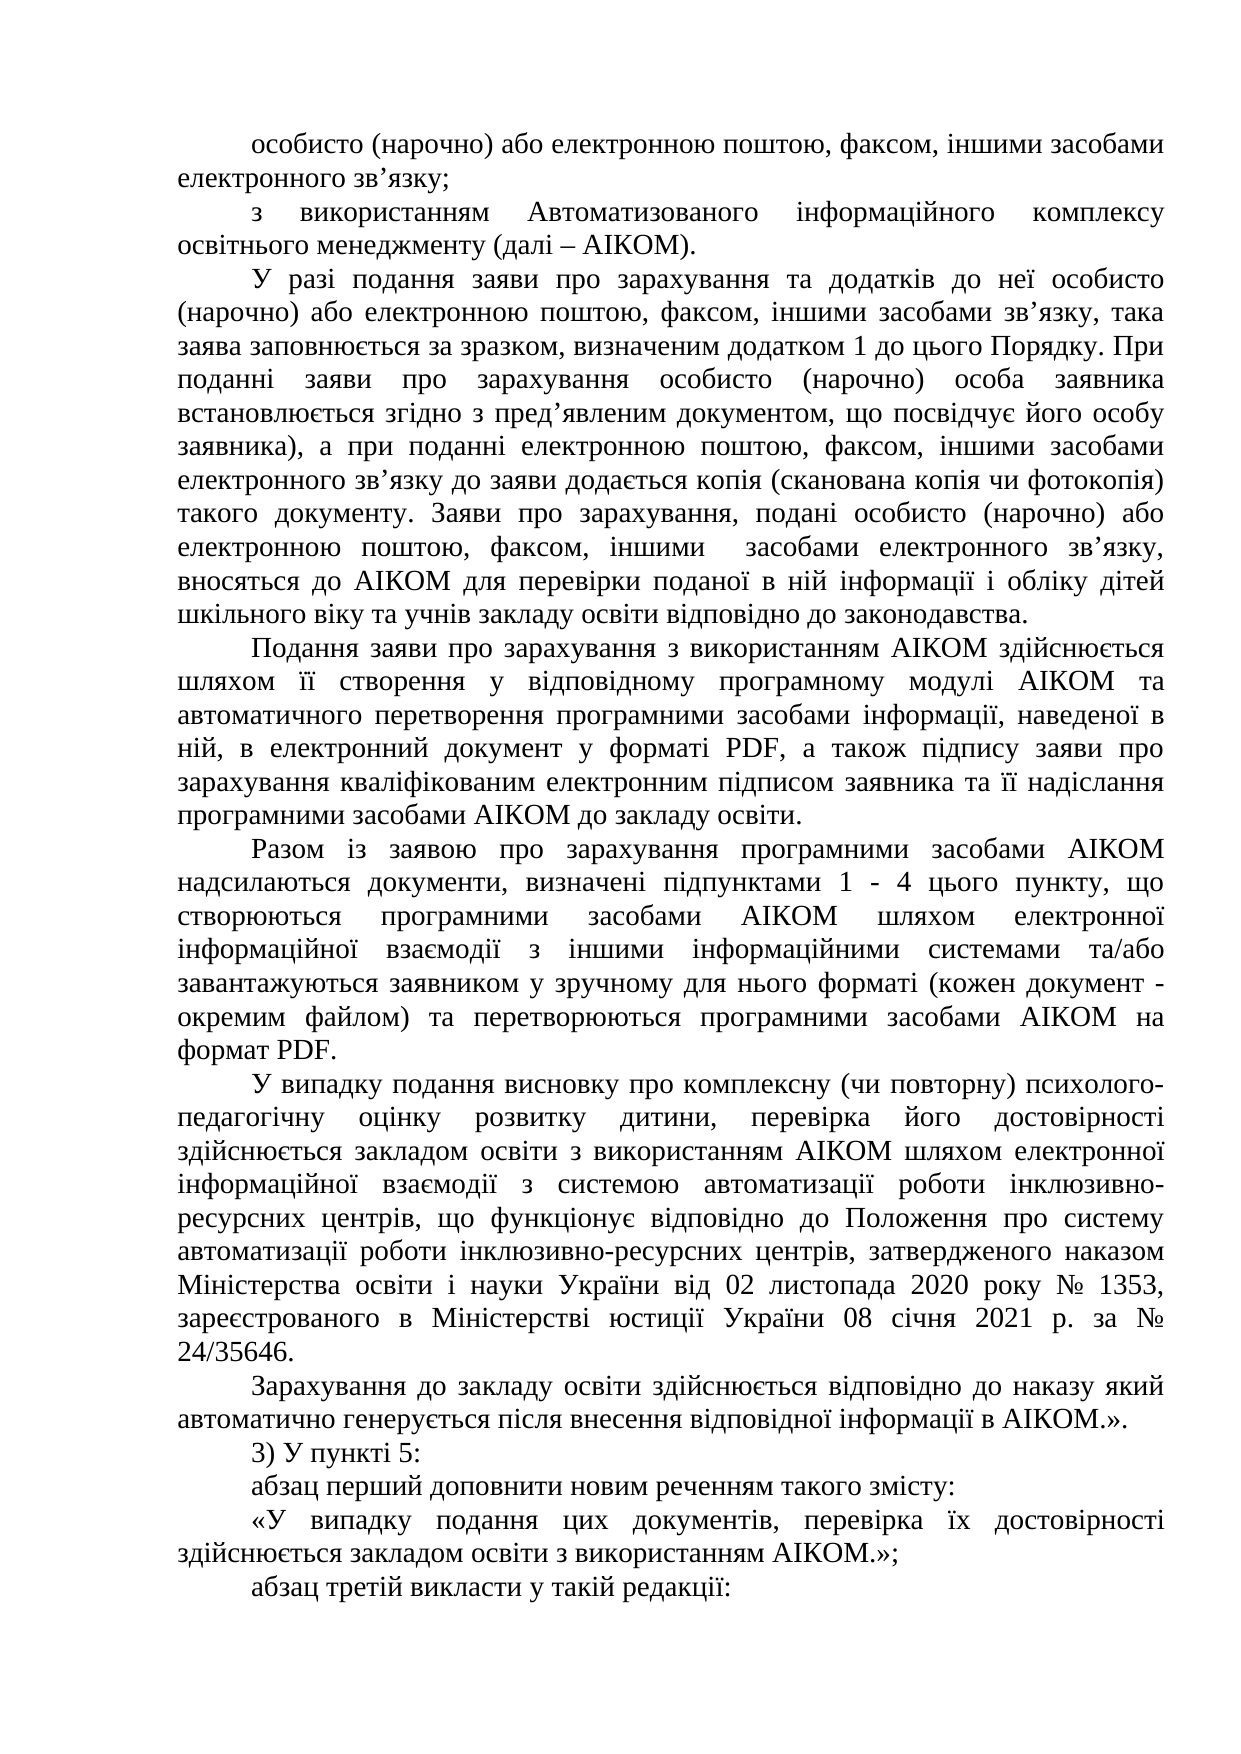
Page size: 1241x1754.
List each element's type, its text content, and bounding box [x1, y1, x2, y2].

text абзац перший доповнити новим реченням такого змісту: [177, 1468, 1165, 1502]
text У випадку подання висновку про комплексну (чи повторну) психолого-педагогічну оцінку розвитку дитини, перевірка його достовірності здійснюється закладом освіти з використанням АІКОМ шляхом електронної інформаційної взаємодії з системою автоматизації роботи інклюзивно-ресурсних центрів, що функціонує відповідно до Положення про систему автоматизації роботи інклюзивно-ресурсних центрів, затвердженого наказом Міністерства освіти і науки України від 02 листопада 2020 року № 1353, зареєстрованого в Міністерстві юстиції України 08 січня 2021 р. за № 24/35646. [177, 1066, 1165, 1368]
text Подання заяви про зарахування з використанням АІКОМ здійснюється шляхом її створення у відповідному програмному модулі АІКОМ та автоматичного перетворення програмними засобами інформації, наведеної в ній, в електронний документ у форматі PDF, а також підпису заяви про зарахування кваліфікованим електронним підписом заявника та її надіслання програмними засобами АІКОМ до закладу освіти. [177, 630, 1165, 831]
text з використанням Автоматизованого інформаційного комплексу освітнього менеджменту (далі – АІКОМ). [177, 194, 1165, 261]
text У разі подання заяви про зарахування та додатків до неї особисто (нарочно) або електронною поштою, факсом, іншими засобами зв’язку, така заява заповнюється за зразком, визначеним додатком 1 до цього Порядку. При поданні заяви про зарахування особисто (нарочно) особа заявника встановлюється згідно з пред’явленим документом, що посвідчує його особу заявника), а при поданні електронною поштою, факсом, іншими засобами електронного зв’язку до заяви додається копія (сканована копія чи фотокопія) такого документу. Заяви про зарахування, подані особисто (нарочно) або електронною поштою, факсом, іншими засобами електронного зв’язку, вносяться до АІКОМ для перевірки поданої в ній інформації і обліку дітей шкільного віку та учнів закладу освіти відповідно до законодавства. [177, 261, 1165, 630]
text Зарахування до закладу освіти здійснюється відповідно до наказу який автоматично генерується після внесення відповідної інформації в АІКОМ.». [177, 1368, 1165, 1435]
text особисто (нарочно) або електронною поштою, факсом, іншими засобами електронного зв’язку; [177, 127, 1165, 194]
text абзац третій викласти у такій редакції: [177, 1569, 1165, 1602]
text 3) У пункті 5: [177, 1435, 1165, 1468]
text «У випадку подання цих документів, перевірка їх достовірності здійснюється закладом освіти з використанням АІКОМ.»; [177, 1502, 1165, 1569]
text Разом із заявою про зарахування програмними засобами АІКОМ надсилаються документи, визначені підпунктами 1 - 4 цього пункту, що створюються програмними засобами АІКОМ шляхом електронної інформаційної взаємодії з іншими інформаційними системами та/або завантажуються заявником у зручному для нього форматі (кожен документ - окремим файлом) та перетворюються програмними засобами АІКОМ на формат PDF. [177, 831, 1165, 1066]
